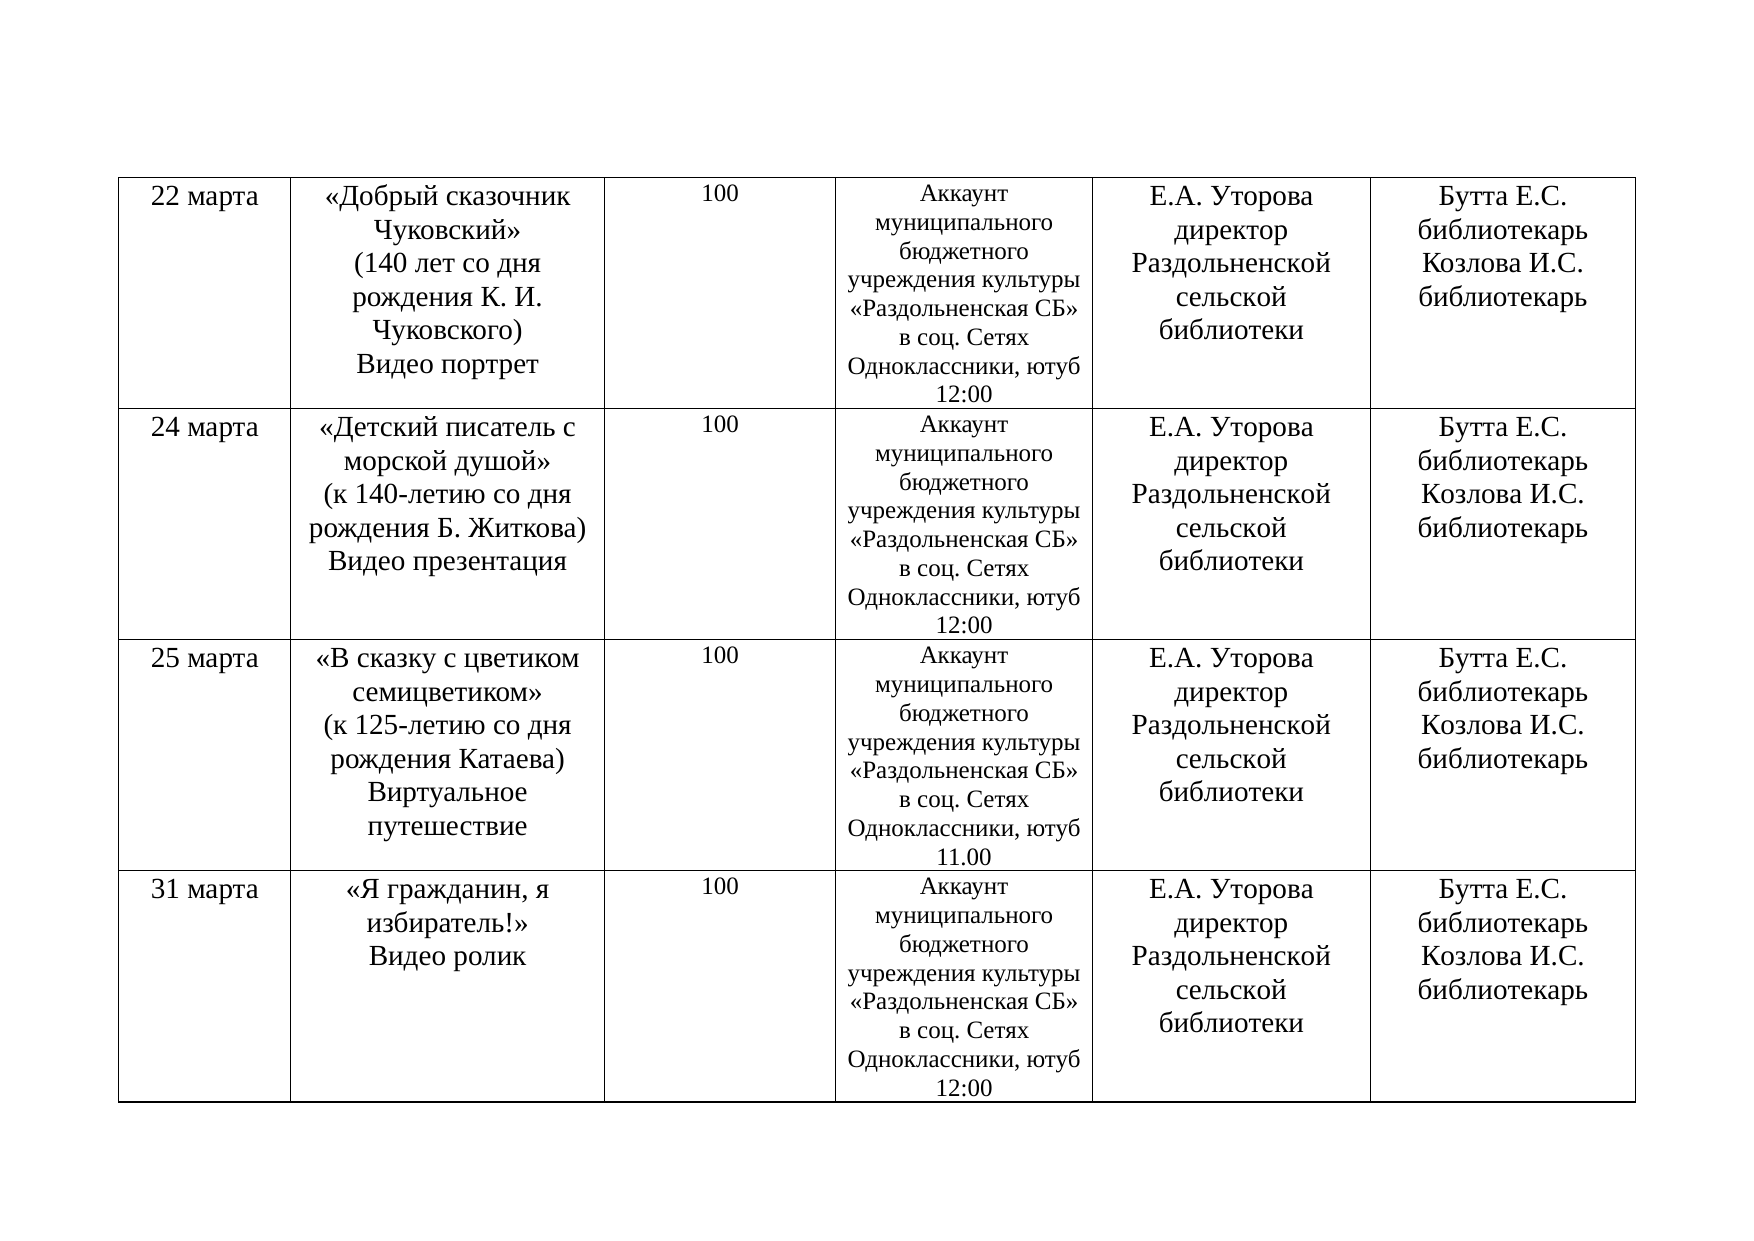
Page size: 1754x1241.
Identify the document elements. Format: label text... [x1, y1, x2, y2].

table_cell 25 марта [119, 640, 290, 870]
table_cell Е.А. Уторова директор Раздольненской сельской библиотеки [1093, 871, 1370, 1101]
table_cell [1371, 178, 1635, 408]
table_cell «Добрый сказочник Чуковский» (140 лет со дня рождения К. И. Чуковского) Видео портрет [291, 178, 604, 408]
table_cell 100 [605, 409, 835, 639]
table_cell «Я гражданин, я избиратель!» Видео ролик [291, 871, 604, 1101]
table_cell 100 [605, 178, 835, 408]
table_cell Бутта Е.С. библиотекарь Козлова И.С. библиотекарь [1371, 640, 1635, 870]
table_cell Аккаунт муниципального бюджетного учреждения культуры «Раздольненская СБ» в соц. Сетях Одноклассники, ютуб 11.00 [836, 640, 1092, 870]
table_cell 31 марта [119, 871, 290, 1101]
table_cell Аккаунт муниципального бюджетного учреждения культуры «Раздольненская СБ» в соц. Сетях Одноклассники, ютуб 12:00 [836, 178, 1092, 408]
table_cell Бутта Е.С. библиотекарь Козлова И.С. библиотекарь [1371, 871, 1635, 1101]
table_cell 22 марта [119, 178, 290, 408]
table_cell Аккаунт муниципального бюджетного учреждения культуры «Раздольненская СБ» в соц. Сетях Одноклассники, ютуб 12:00 [836, 871, 1092, 1101]
table_cell 100 [605, 871, 835, 1101]
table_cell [1093, 178, 1370, 408]
table_cell Е.А. Уторова директор Раздольненской сельской библиотеки [1093, 409, 1370, 639]
table_cell Аккаунт муниципального бюджетного учреждения культуры «Раздольненская СБ» в соц. Сетях Одноклассники, ютуб 12:00 [836, 409, 1092, 639]
table_cell 100 [605, 640, 835, 870]
table_cell Е.А. Уторова директор Раздольненской сельской библиотеки [1093, 640, 1370, 870]
table_cell «Детский писатель с морской душой» (к 140-летию со дня рождения Б. Житкова) Видео презентация [291, 409, 604, 639]
table_cell 24 марта [119, 409, 290, 639]
table_cell Бутта Е.С. библиотекарь Козлова И.С. библиотекарь [1371, 409, 1635, 639]
table_cell «В сказку с цветиком семицветиком» (к 125-летию со дня рождения Катаева) Виртуальное путешествие [291, 640, 604, 870]
